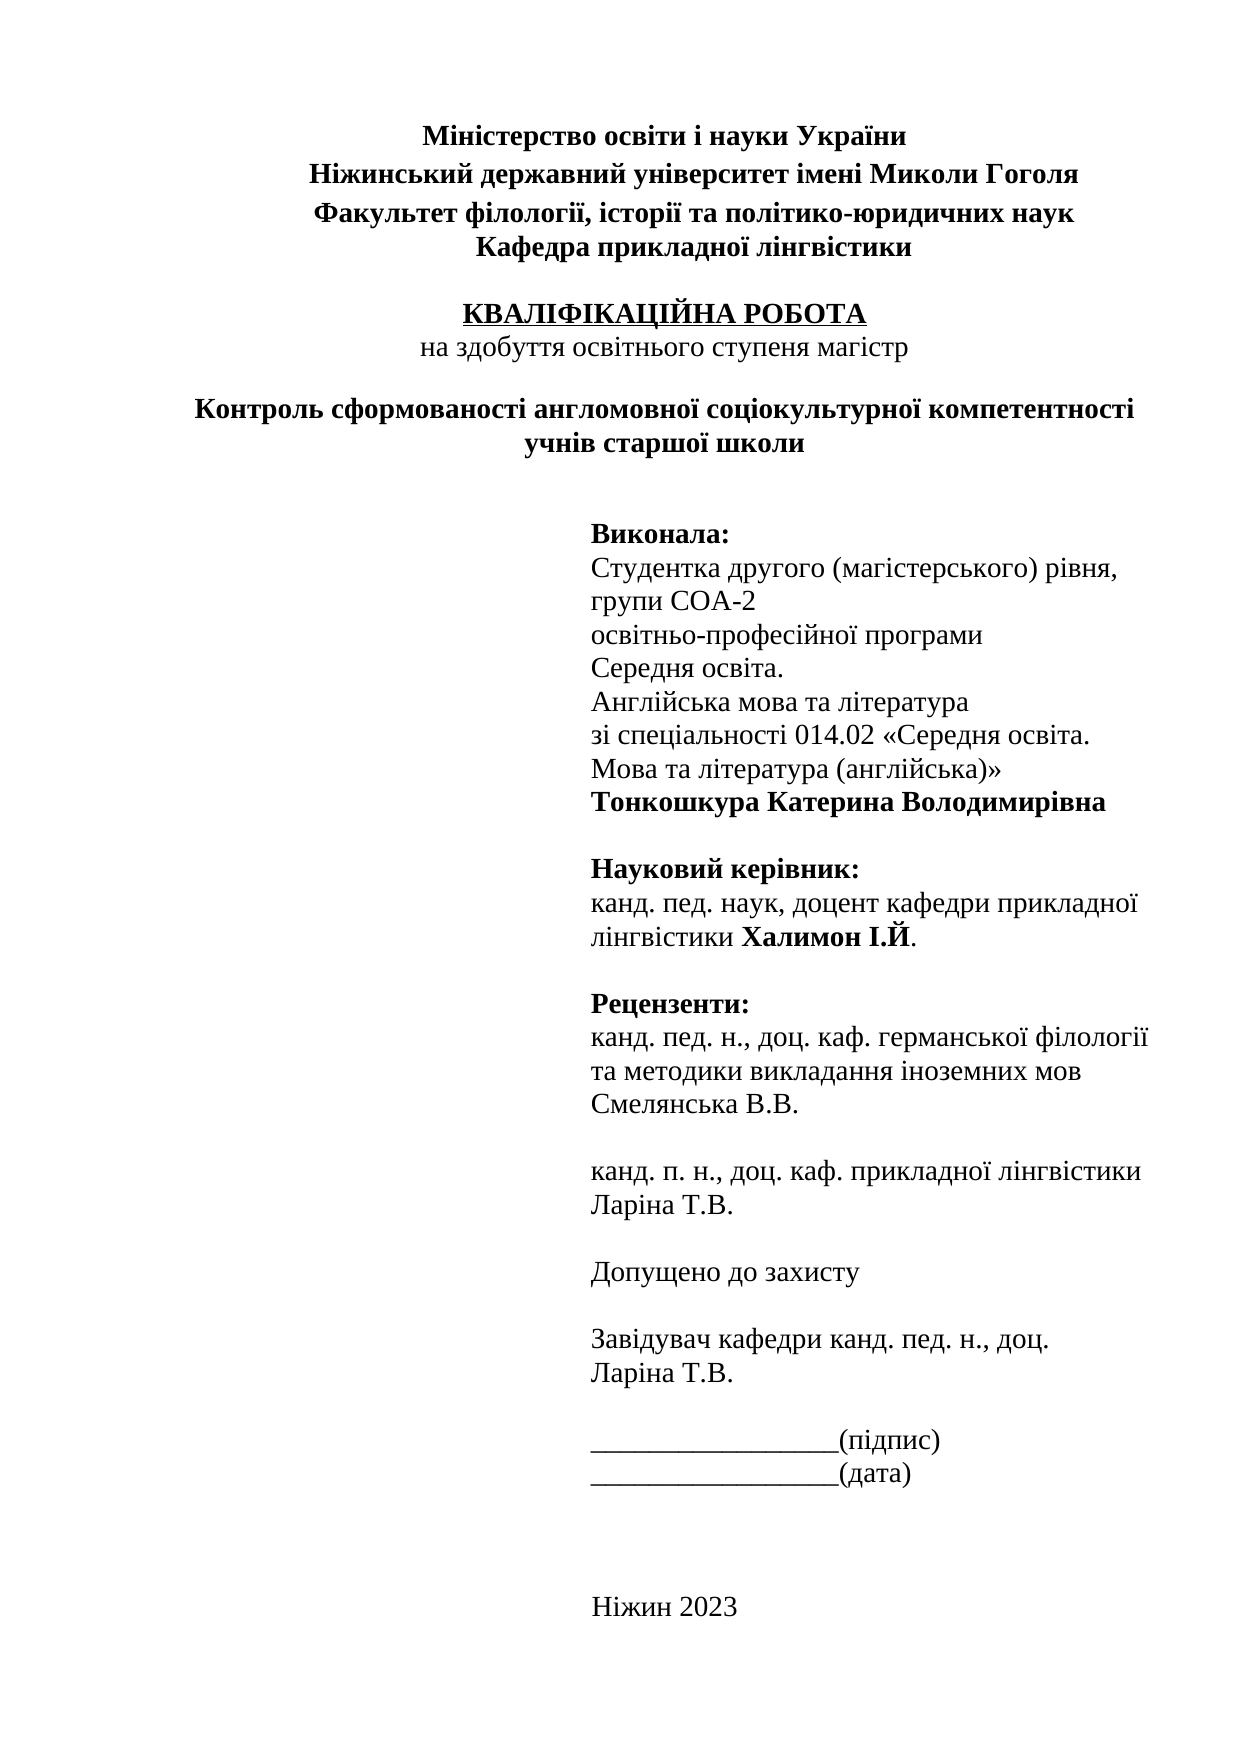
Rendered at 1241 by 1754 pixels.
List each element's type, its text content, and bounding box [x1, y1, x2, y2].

text Контроль сформованості англомовної соціокультурної компетентності учнів старшої школи [177, 392, 1152, 459]
text Англійська мова та література [591, 684, 1152, 717]
text Студентка другого (магістерського) рівня, [591, 550, 1152, 583]
text Факультет філології, історії та політико-юридичних наук [177, 195, 1152, 229]
text зі спеціальності 014.02 «Середня освіта. Мова та література (англійська)» [591, 717, 1152, 784]
text Науковий керівник: [591, 852, 1152, 885]
text _________________(дата) [591, 1455, 1152, 1489]
text Смелянська В.В. [591, 1086, 1152, 1120]
text групи СОА-2 [591, 583, 1152, 617]
text Тонкошкура Катерина Володимирівна [591, 784, 1152, 818]
text Допущено до захисту [177, 1254, 1152, 1288]
text Ларіна Т.В. [591, 1355, 1152, 1388]
text канд. п. н., доц. каф. прикладної лінгвістики [591, 1153, 1152, 1187]
text Ніжин 2023 [177, 1589, 1152, 1623]
text КВАЛІФІКАЦІЙНА РОБОТА [177, 296, 1152, 329]
text Кафедра прикладної лінгвістики [177, 229, 1152, 262]
text Виконала: [591, 516, 1152, 550]
text Середня освіта. [591, 650, 1152, 684]
text Ніжинський державний університет імені Миколи Гоголя [177, 157, 1152, 190]
text Ларіна Т.В. [591, 1187, 1152, 1221]
text на здобуття освітнього ступеня магістр [177, 329, 1152, 363]
text освітньо-професійної програми [591, 617, 1152, 650]
text Міністерство освіти і науки України [177, 118, 1152, 152]
text канд. пед. н., доц. каф. германської філології та методики викладання іноземних мов [591, 1019, 1152, 1086]
text _________________(підпис) [177, 1422, 1152, 1455]
text Завідувач кафедри канд. пед. н., доц. [591, 1321, 1152, 1355]
text Рецензенти: [591, 986, 1152, 1019]
text канд. пед. наук, доцент кафедри прикладної лінгвістики Халимон І.Й. [591, 885, 1152, 952]
